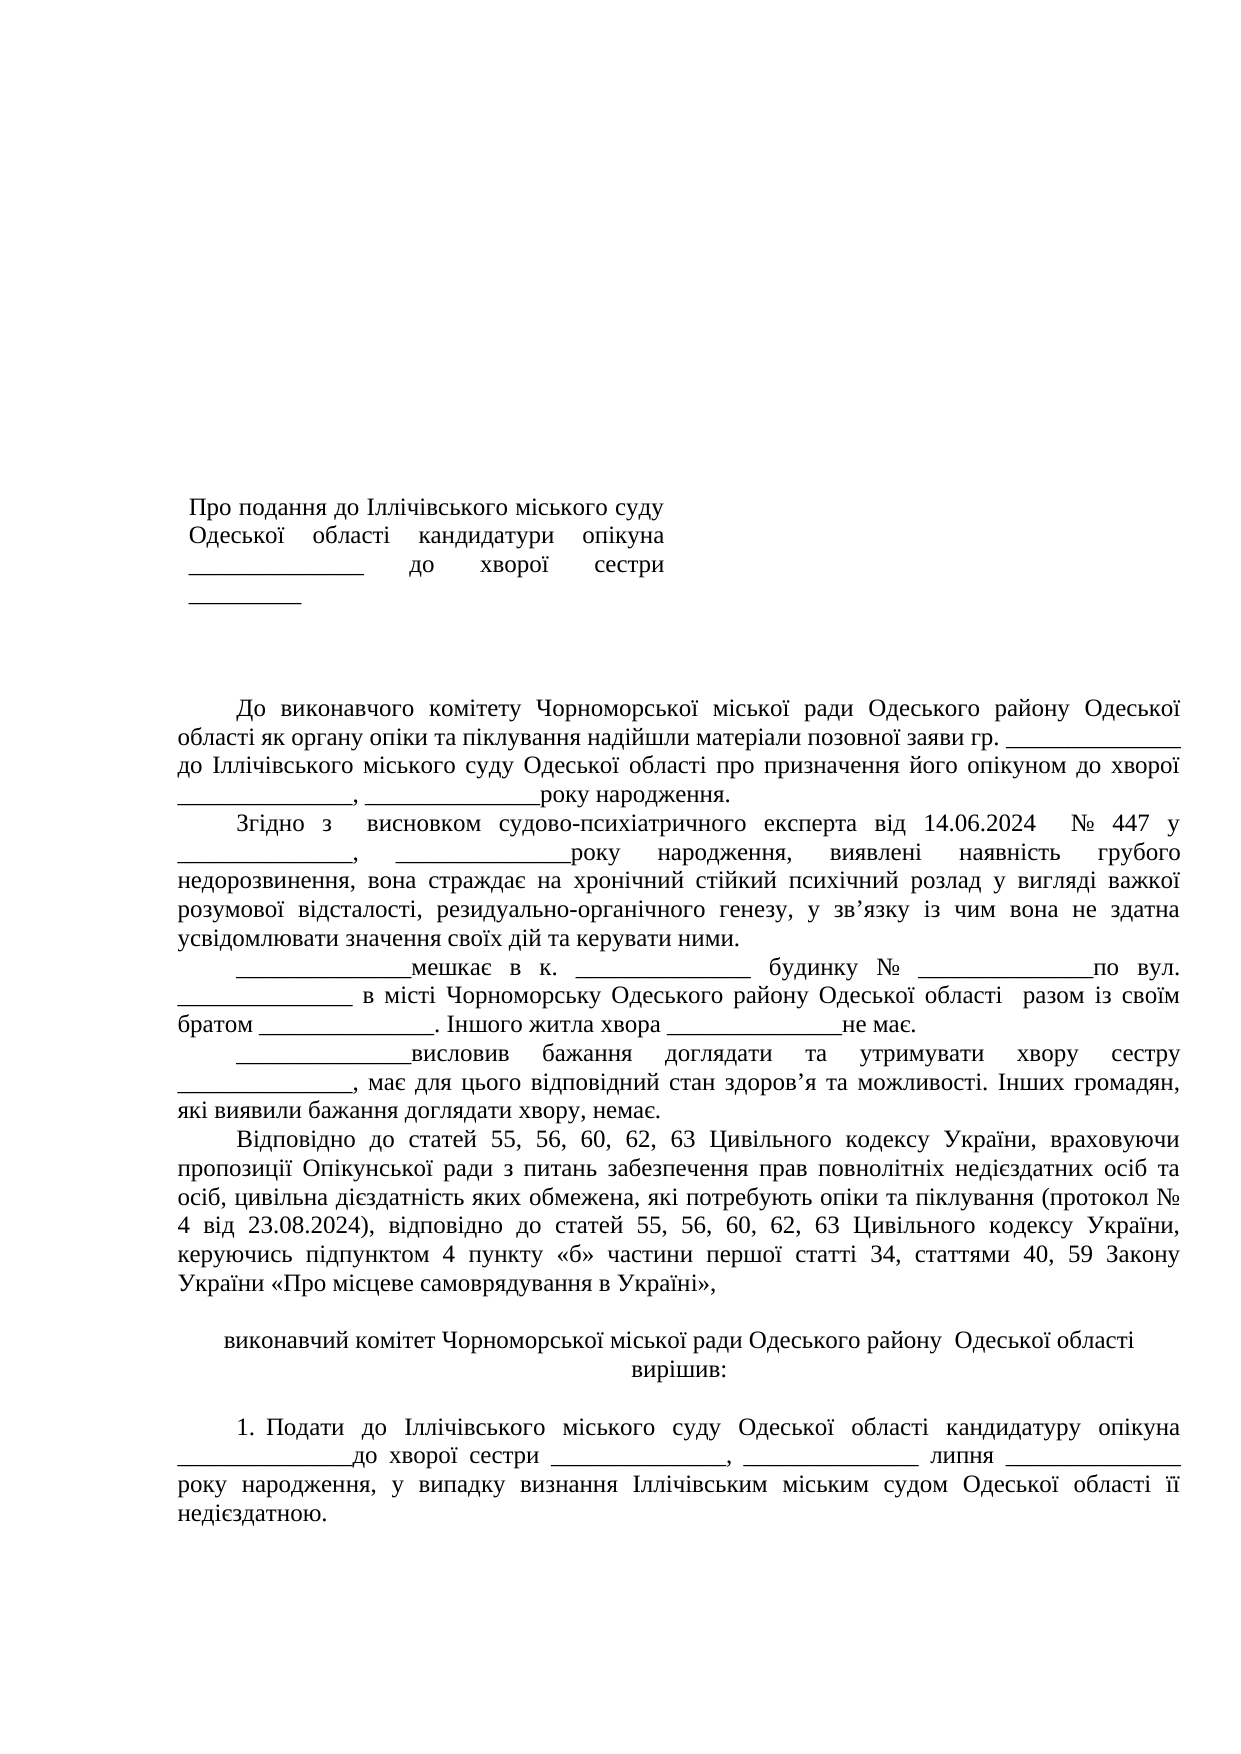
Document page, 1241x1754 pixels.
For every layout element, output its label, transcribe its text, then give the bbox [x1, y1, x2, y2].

text Відповідно до статей 55, 56, 60, 62, 63 Цивільного кодексу України, враховуючи пропозиції Опікунської ради з питань забезпечення прав повнолітніх недієздатних осіб та осіб, цивільна дієздатність яких обмежена, які потребують опіки та піклування (протокол № 4 від 23.08.2024), відповідно до статей 55, 56, 60, 62, 63 Цивільного кодексу України, керуючись підпунктом 4 пункту «б» частини першої статті 34, статтями 40, 59 Закону України «Про місцеве самоврядування в Україні», [177, 1124, 1181, 1297]
list Подати до Іллічівського міського суду Одеської області кандидатуру опікуна ______________до хворої сестри ______________, ______________ липня ______________ року народження, у випадку визнання Іллічівським міським судом Одеської області її недієздатною. [177, 1412, 1181, 1527]
text виконавчий комітет Чорноморської міської ради Одеського району Одеської області вирішив: [177, 1326, 1181, 1383]
text ______________висловив бажання доглядати та утримувати хвору сестру ______________, має для цього відповідний стан здоров’я та можливості. Інших громадян, які виявили бажання доглядати хвору, немає. [177, 1038, 1181, 1124]
text ______________мешкає в к. ______________ будинку № ______________по вул. ______________ в місті Чорноморську Одеського району Одеської області разом із своїм братом ______________. Іншого житла хвора ______________не має. [177, 952, 1181, 1038]
text До виконавчого комітету Чорноморської міської ради Одеського району Одеської області як органу опіки та піклування надійшли матеріали позовної заяви гр. ______________ до Іллічівського міського суду Одеської області про призначення його опікуном до хворої ______________, ______________року народження. [177, 693, 1181, 808]
text Згідно з висновком судово-психіатричного експерта від 14.06.2024 № 447 у ______________, ______________року народження, виявлені наявність грубого недорозвинення, вона страждає на хронічний стійкий психічний розлад у вигляді важкої розумової відсталості, резидуально-органічного генезу, у зв’язку із чим вона не здатна усвідомлювати значення своїх дій та керувати ними. [177, 808, 1181, 952]
table_header Про подання до Іллічівського міського суду Одеської області кандидатури опікуна ______________ до хворої сестри _________ [177, 492, 676, 607]
